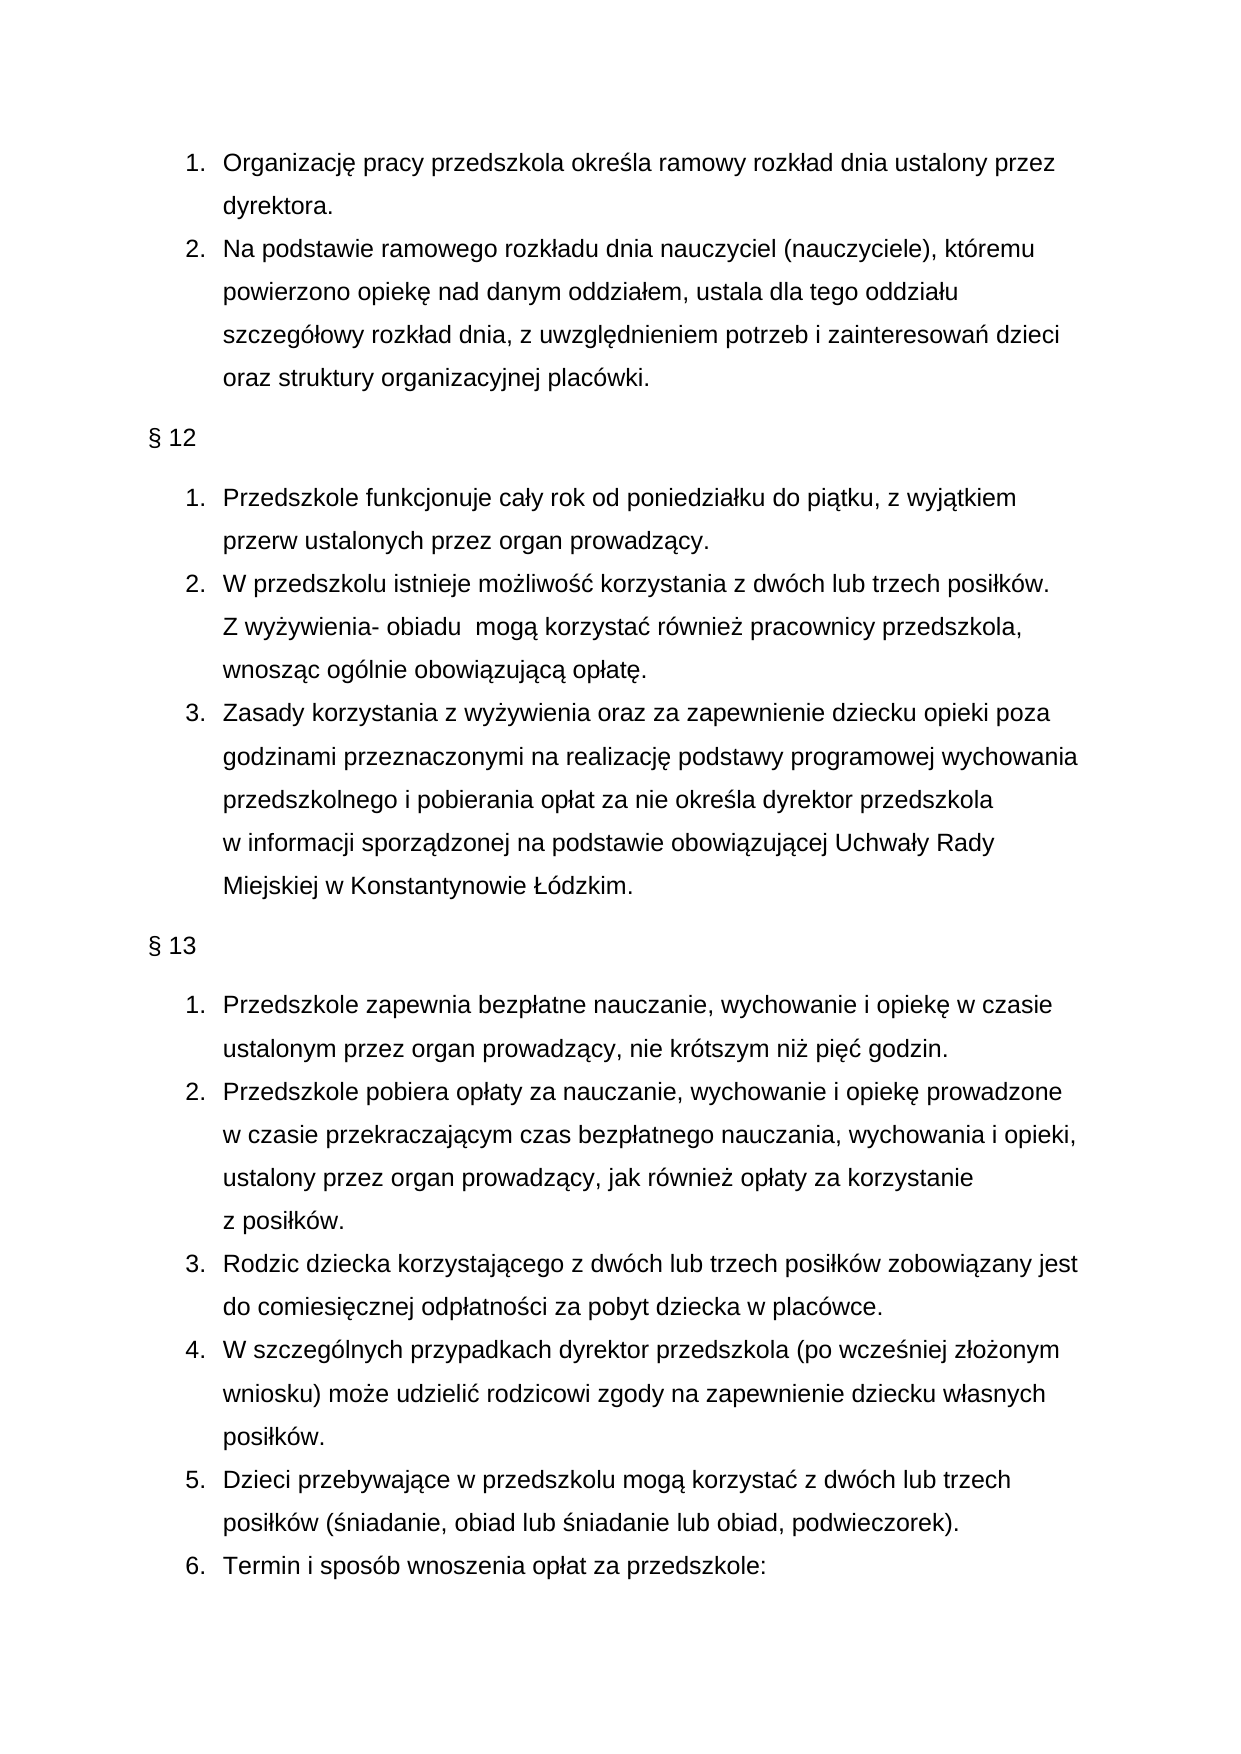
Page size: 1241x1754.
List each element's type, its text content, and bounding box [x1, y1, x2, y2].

list Na podstawie ramowego rozkładu dnia nauczyciel (nauczyciele), któremu powierzono opiekę nad danym oddziałem, ustala dla tego oddziału szczegółowy rozkład dnia, z uwzględnieniem potrzeb i zainteresowań dzieci oraz struktury organizacyjnej placówki. [185, 234, 1093, 392]
text § 13 [148, 931, 1093, 959]
list W przedszkolu istnieje możliwość korzystania z dwóch lub trzech posiłków. Z wyżywienia- obiadu mogą korzystać również pracownicy przedszkola, wnosząc ogólnie obowiązującą opłatę. [185, 569, 1093, 684]
list Przedszkole funkcjonuje cały rok od poniedziałku do piątku, z wyjątkiem przerw ustalonych przez organ prowadzący. [185, 483, 1093, 555]
list Termin i sposób wnoszenia opłat za przedszkole: [185, 1551, 1093, 1580]
list W szczególnych przypadkach dyrektor przedszkola (po wcześniej złożonym wniosku) może udzielić rodzicowi zgody na zapewnienie dziecku własnych posiłków. [185, 1336, 1093, 1451]
list Zasady korzystania z wyżywienia oraz za zapewnienie dziecku opieki poza godzinami przeznaczonymi na realizację podstawy programowej wychowania przedszkolnego i pobierania opłat za nie określa dyrektor przedszkola w informacji sporządzonej na podstawie obowiązującej Uchwały Rady Miejskiej w Konstantynowie Łódzkim. [185, 698, 1093, 900]
list Przedszkole zapewnia bezpłatne nauczanie, wychowanie i opiekę w czasie ustalonym przez organ prowadzący, nie krótszym niż pięć godzin. [185, 991, 1093, 1062]
list Przedszkole pobiera opłaty za nauczanie, wychowanie i opiekę prowadzone w czasie przekraczającym czas bezpłatnego nauczania, wychowania i opieki, ustalony przez organ prowadzący, jak również opłaty za korzystanie z posiłków. [185, 1077, 1093, 1235]
list Rodzic dziecka korzystającego z dwóch lub trzech posiłków zobowiązany jest do comiesięcznej odpłatności za pobyt dziecka w placówce. [185, 1249, 1093, 1321]
list Dzieci przebywające w przedszkolu mogą korzystać z dwóch lub trzech posiłków (śniadanie, obiad lub śniadanie lub obiad, podwieczorek). [185, 1465, 1093, 1537]
text § 12 [148, 423, 1093, 452]
list Organizację pracy przedszkola określa ramowy rozkład dnia ustalony przez dyrektora. [185, 148, 1093, 219]
